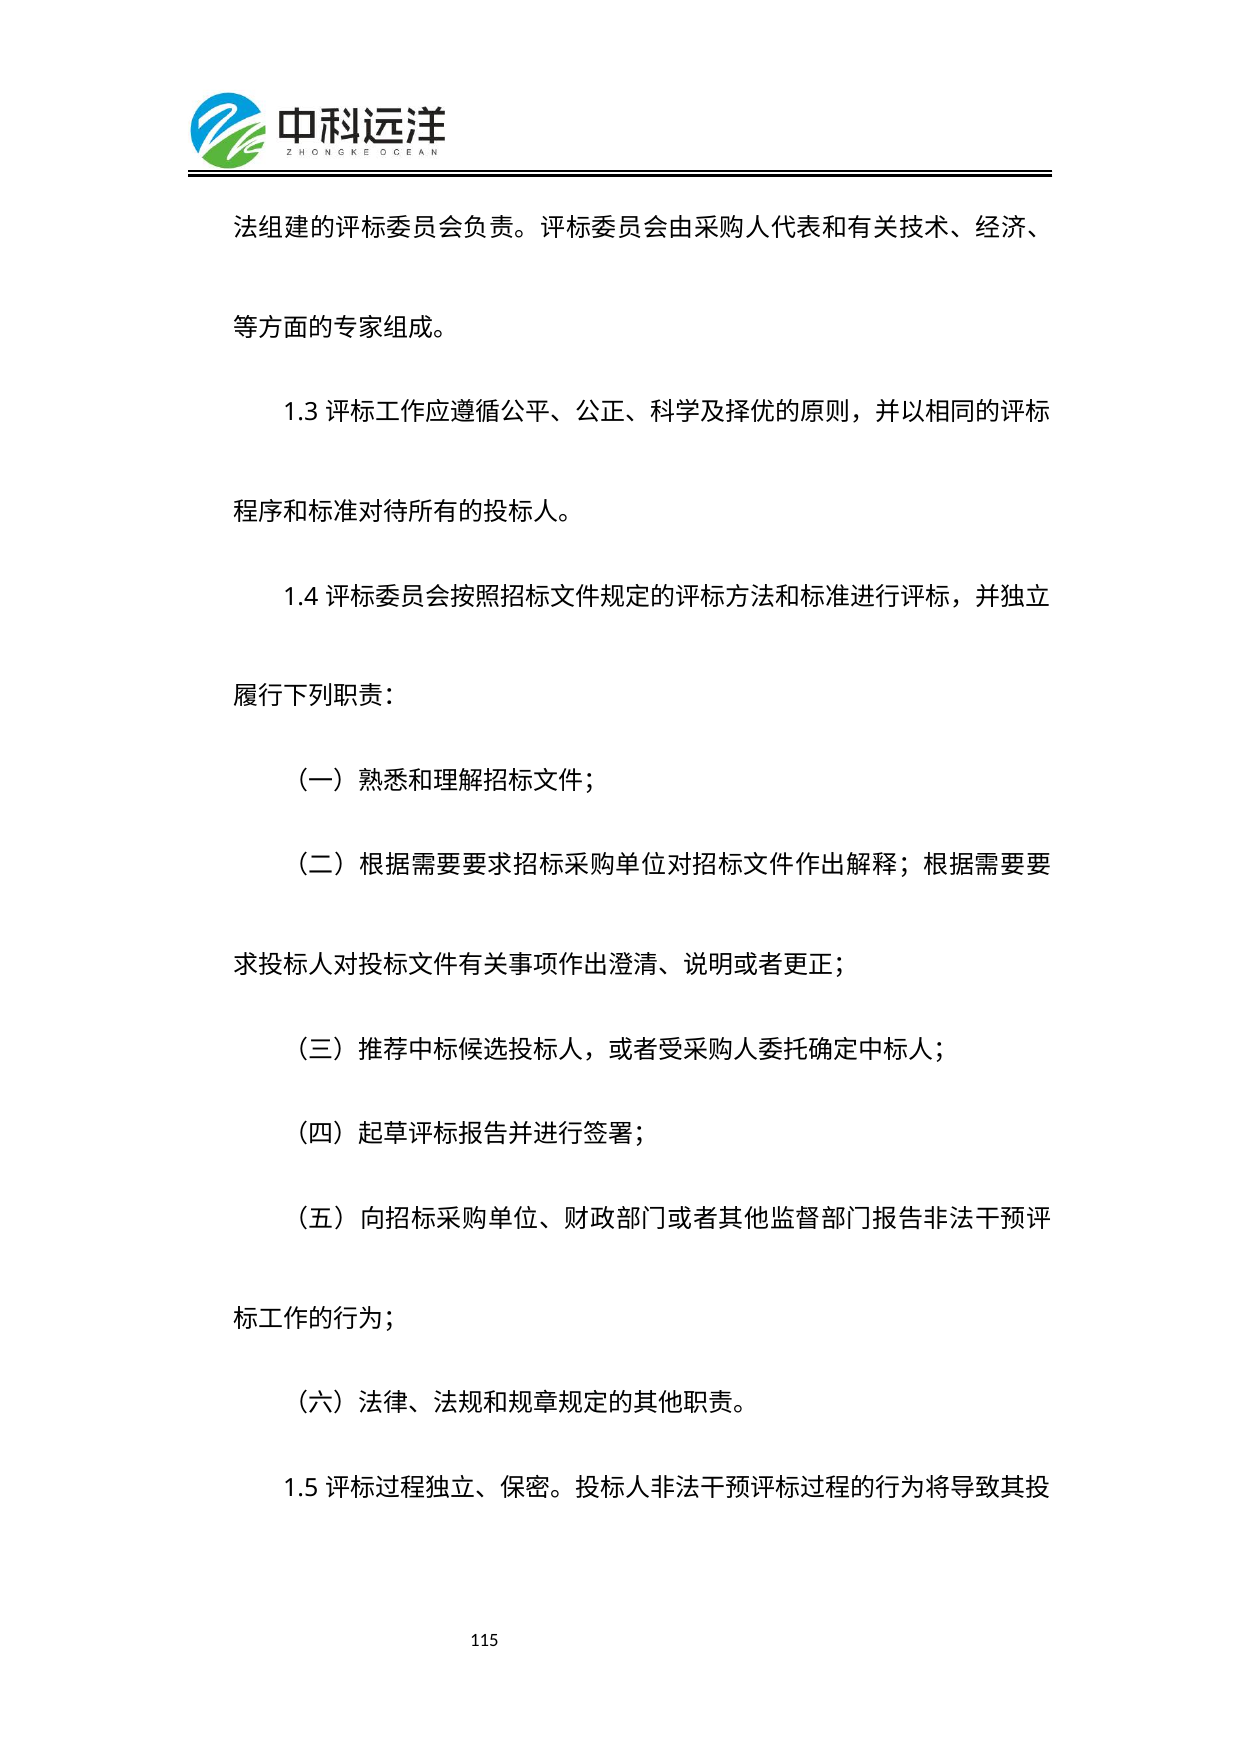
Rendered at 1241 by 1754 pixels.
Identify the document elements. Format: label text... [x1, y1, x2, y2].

text （三）推荐中标候选投标人，或者受采购人委托确定中标人； [233, 1014, 1052, 1081]
text （一）熟悉和理解招标文件； [233, 745, 1052, 812]
text （二）根据需要要求招标采购单位对招标文件作出解释；根据需要要求投标人对投标文件有关事项作出澄清、说明或者更正； [233, 830, 1052, 996]
text 1.3 评标工作应遵循公平、公正、科学及择优的原则，并以相同的评标程序和标准对待所有的投标人。 [233, 377, 1052, 543]
text （五）向招标采购单位、财政部门或者其他监督部门报告非法干预评标工作的行为； [233, 1183, 1052, 1349]
text 评标工作由采购代理机构负责组织，具体评标事务由采购代理机构依法组建的评标委员会负责。评标委员会由采购人代表和有关技术、经济、等方面的专家组成。 [233, 192, 1052, 358]
text （四）起草评标报告并进行签署； [233, 1099, 1052, 1165]
text （六）法律、法规和规章规定的其他职责。 [233, 1367, 1052, 1434]
text 1.5 评标过程独立、保密。投标人非法干预评标过程的行为将导致其投标文件作为无效处理。 [233, 1452, 1052, 1518]
text 1.4 评标委员会按照招标文件规定的评标方法和标准进行评标，并独立履行下列职责： [233, 561, 1052, 727]
picture [187, 88, 446, 169]
